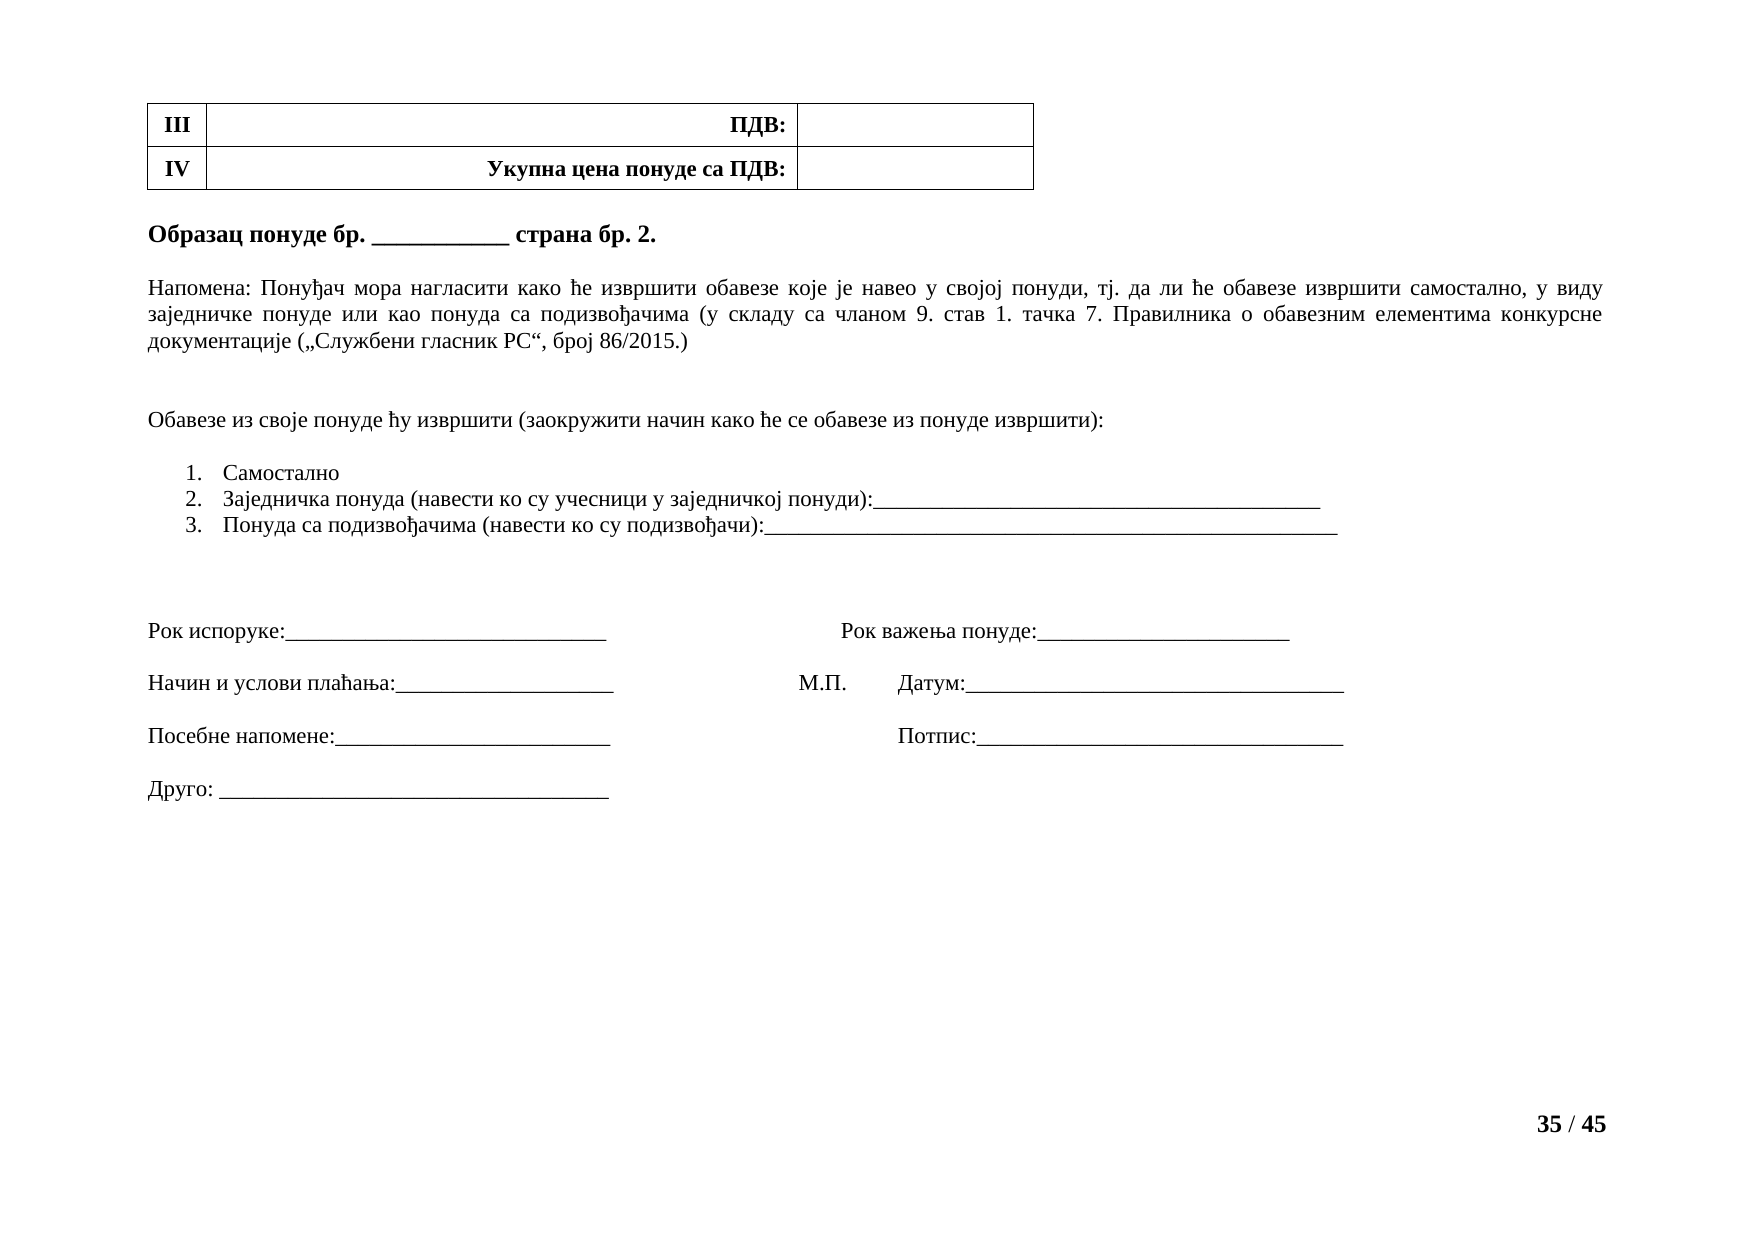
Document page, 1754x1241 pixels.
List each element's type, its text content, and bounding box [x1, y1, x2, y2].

text Напомена: Понуђач мора нагласити како ће извршити обавезе које је навео у својој понуди, тј. да ли ће обавезе извршити самостално, у виду заједничке понуде или као понуда са подизвођачима (у складу са чланом 9. став 1. тачка 7. Правилника о обавезним елементима конкурсне документације („Службени гласник РС“, број 86/2015.) [148, 274, 1606, 353]
table_cell ПДВ: [207, 104, 797, 146]
table_cell IV [148, 147, 206, 189]
table_cell Укупна цена понуде са ПДВ: [207, 147, 797, 189]
list Понуда са подизвођачима (навести ко су подизвођачи):__________________________________________________ [185, 511, 1606, 538]
text Рок испоруке:____________________________ Рок важења понуде:______________________ [148, 617, 1606, 643]
text Обавезе из своје понуде ћу извршити (заокружити начин како ће се обавезе из понуде извршити): [148, 406, 1606, 432]
table_cell [798, 147, 1033, 189]
text Посебне напомене:________________________ Потпис:________________________________ [148, 722, 1606, 748]
list Самостално [185, 458, 1606, 485]
text Начин и услови плаћања:___________________ М.П. Датум:_________________________________ [148, 669, 1606, 696]
table_cell III [148, 104, 206, 146]
text Образац понуде бр. ___________ страна бр. 2. [148, 219, 1606, 248]
list Заједничка понуда (навести ко су учесници у заједничкој понуди):_______________________________________ [185, 485, 1606, 511]
text Друго: __________________________________ [148, 775, 1606, 801]
table_cell [798, 104, 1033, 146]
